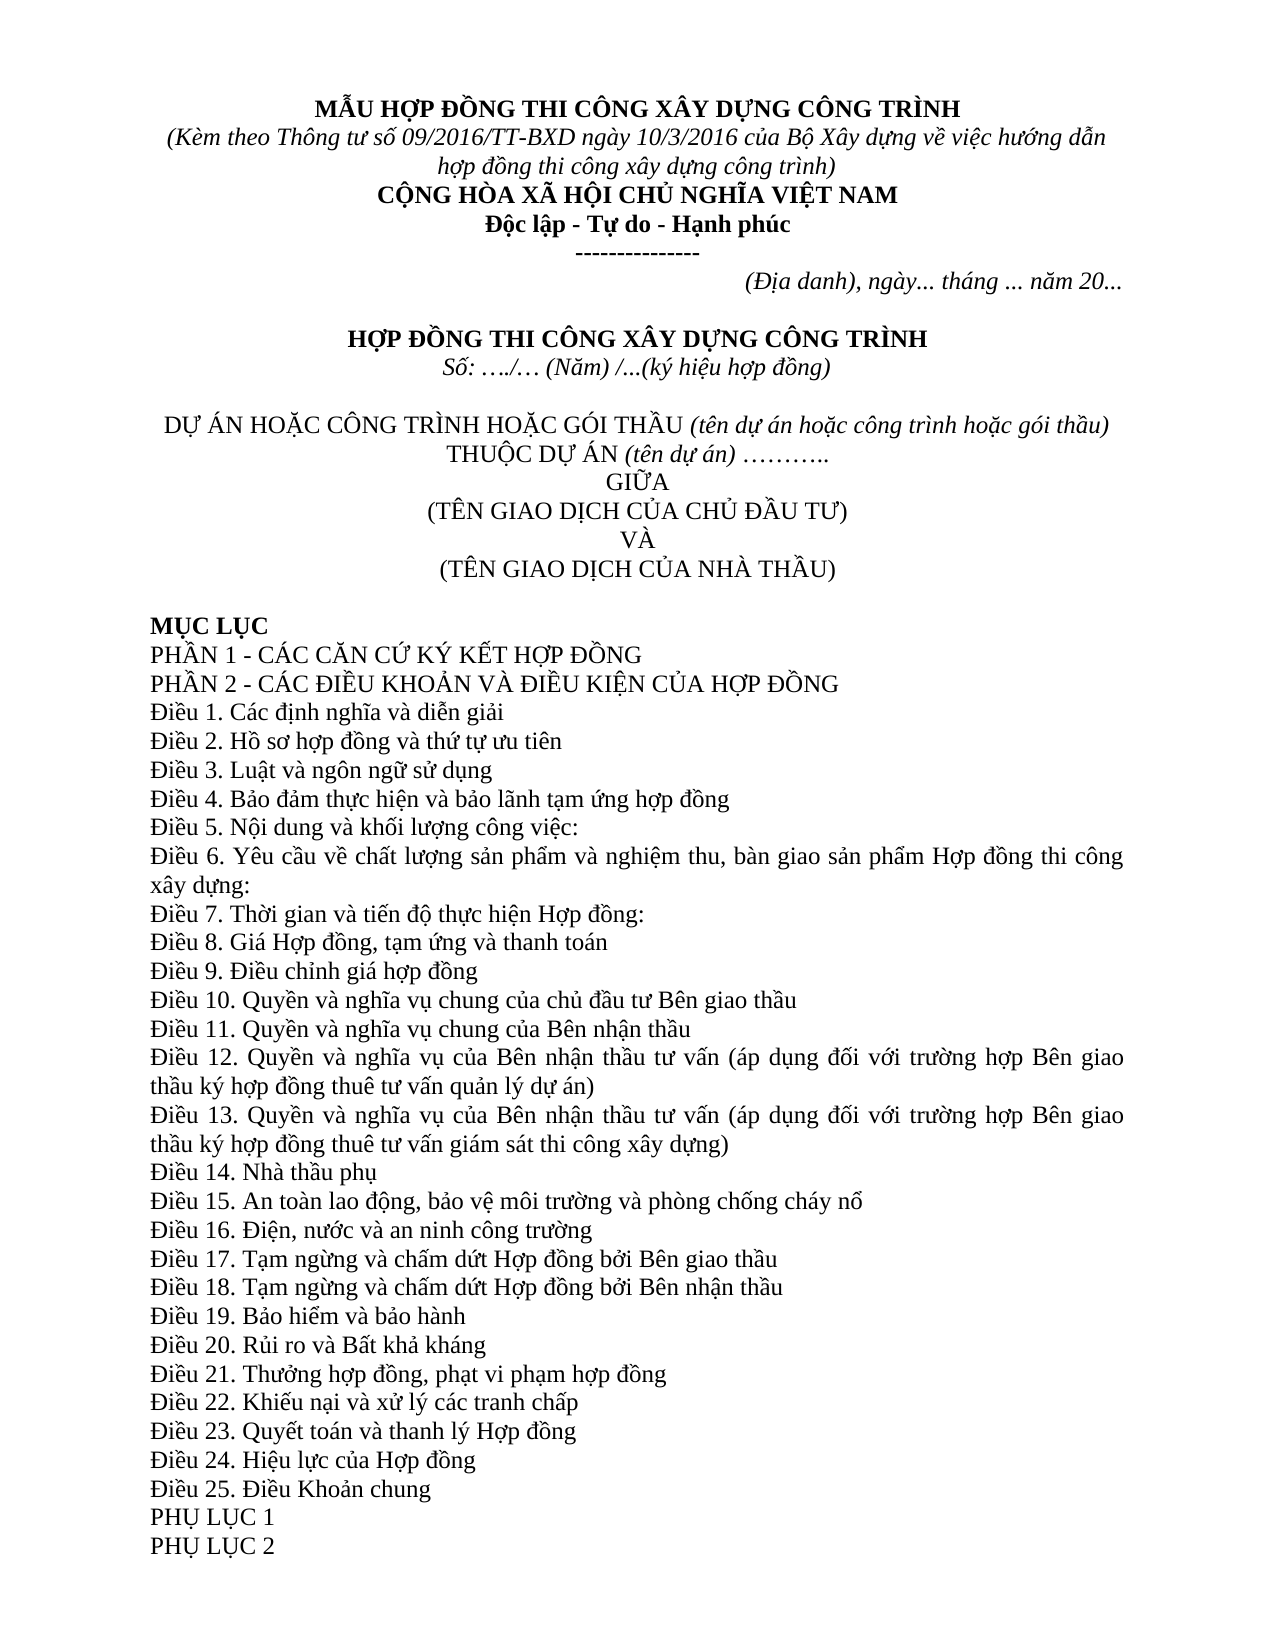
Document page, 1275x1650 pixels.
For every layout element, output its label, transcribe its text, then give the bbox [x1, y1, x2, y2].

text (TÊN GIAO DỊCH CỦA CHỦ ĐẦU TƯ) [150, 496, 1125, 525]
text Điều 14. Nhà thầu phụ [150, 1157, 1125, 1186]
text Điều 17. Tạm ngừng và chấm dứt Hợp đồng bởi Bên giao thầu [150, 1244, 1125, 1272]
text Điều 3. Luật và ngôn ngữ sử dụng [150, 755, 1125, 784]
text VÀ [150, 525, 1125, 554]
text Điều 12. Quyền và nghĩa vụ của Bên nhận thầu tư vấn (áp dụng đối với trường hợp Bên giao thầu ký hợp đồng thuê tư vấn quản lý dự án) [150, 1042, 1125, 1100]
text Điều 13. Quyền và nghĩa vụ của Bên nhận thầu tư vấn (áp dụng đối với trường hợp Bên giao thầu ký hợp đồng thuê tư vấn giám sát thi công xây dựng) [150, 1100, 1125, 1157]
text Điều 10. Quyền và nghĩa vụ chung của chủ đầu tư Bên giao thầu [150, 985, 1125, 1014]
text PHỤ LỤC 1 [150, 1502, 1125, 1531]
text HỢP ĐỒNG THI CÔNG XÂY DỰNG CÔNG TRÌNH [150, 324, 1125, 352]
text PHỤ LỤC 2 [150, 1531, 1125, 1560]
text Điều 16. Điện, nước và an ninh công trường [150, 1215, 1125, 1244]
text Điều 23. Quyết toán và thanh lý Hợp đồng [150, 1416, 1125, 1445]
text Điều 24. Hiệu lực của Hợp đồng [150, 1445, 1125, 1474]
text MẪU HỢP ĐỒNG THI CÔNG XÂY DỰNG CÔNG TRÌNH [150, 94, 1125, 122]
text Điều 20. Rủi ro và Bất khả kháng [150, 1330, 1125, 1359]
text Điều 19. Bảo hiểm và bảo hành [150, 1301, 1125, 1330]
text (Địa danh), ngày... tháng ... năm 20... [150, 266, 1125, 295]
text (TÊN GIAO DỊCH CỦA NHÀ THẦU) [150, 554, 1125, 582]
text CỘNG HÒA XÃ HỘI CHỦ NGHĨA VIỆT NAM Độc lập - Tự do - Hạnh phúc --------------- [150, 180, 1125, 266]
text Điều 15. An toàn lao động, bảo vệ môi trường và phòng chống cháy nổ [150, 1186, 1125, 1215]
text GIỮA [150, 467, 1125, 496]
text Điều 7. Thời gian và tiến độ thực hiện Hợp đồng: [150, 899, 1125, 927]
text Điều 4. Bảo đảm thực hiện và bảo lãnh tạm ứng hợp đồng [150, 784, 1125, 812]
text Điều 21. Thưởng hợp đồng, phạt vi phạm hợp đồng [199, 1359, 1125, 1387]
text Điều 11. Quyền và nghĩa vụ chung của Bên nhận thầu [150, 1014, 1125, 1042]
text (Kèm theo Thông tư số 09/2016/TT-BXD ngày 10/3/2016 của Bộ Xây dựng về việc hướng dẫn hợp đồng thi công xây dựng công trình) [150, 122, 1125, 180]
text Điều 2. Hồ sơ hợp đồng và thứ tự ưu tiên [150, 726, 1125, 755]
text Điều 1. Các định nghĩa và diễn giải [150, 697, 1125, 726]
text Điều 25. Điều Khoản chung [150, 1474, 1125, 1502]
text DỰ ÁN HOẶC CÔNG TRÌNH HOẶC GÓI THẦU (tên dự án hoặc công trình hoặc gói thầu) THUỘC DỰ ÁN (tên dự án) ……….. [150, 410, 1125, 467]
text Điều 5. Nội dung và khối lượng công việc: [150, 812, 1125, 841]
text Điều 22. Khiếu nại và xử lý các tranh chấp [150, 1387, 1125, 1416]
text Điều 18. Tạm ngừng và chấm dứt Hợp đồng bởi Bên nhận thầu [150, 1272, 1125, 1301]
text Điều 6. Yêu cầu về chất lượng sản phẩm và nghiệm thu, bàn giao sản phẩm Hợp đồng thi công xây dựng: [150, 841, 1125, 899]
text Số: …./… (Năm) /...(ký hiệu hợp đồng) [150, 352, 1125, 381]
text MỤC LỤC [150, 611, 1125, 640]
text PHẦN 2 - CÁC ĐIỀU KHOẢN VÀ ĐIỀU KIỆN CỦA HỢP ĐỒNG [150, 669, 1125, 697]
text Điều 8. Giá Hợp đồng, tạm ứng và thanh toán [150, 927, 1125, 956]
text Điều 9. Điều chỉnh giá hợp đồng [150, 956, 1125, 985]
text PHẦN 1 - CÁC CĂN CỨ KÝ KẾT HỢP ĐỒNG [150, 640, 1125, 669]
